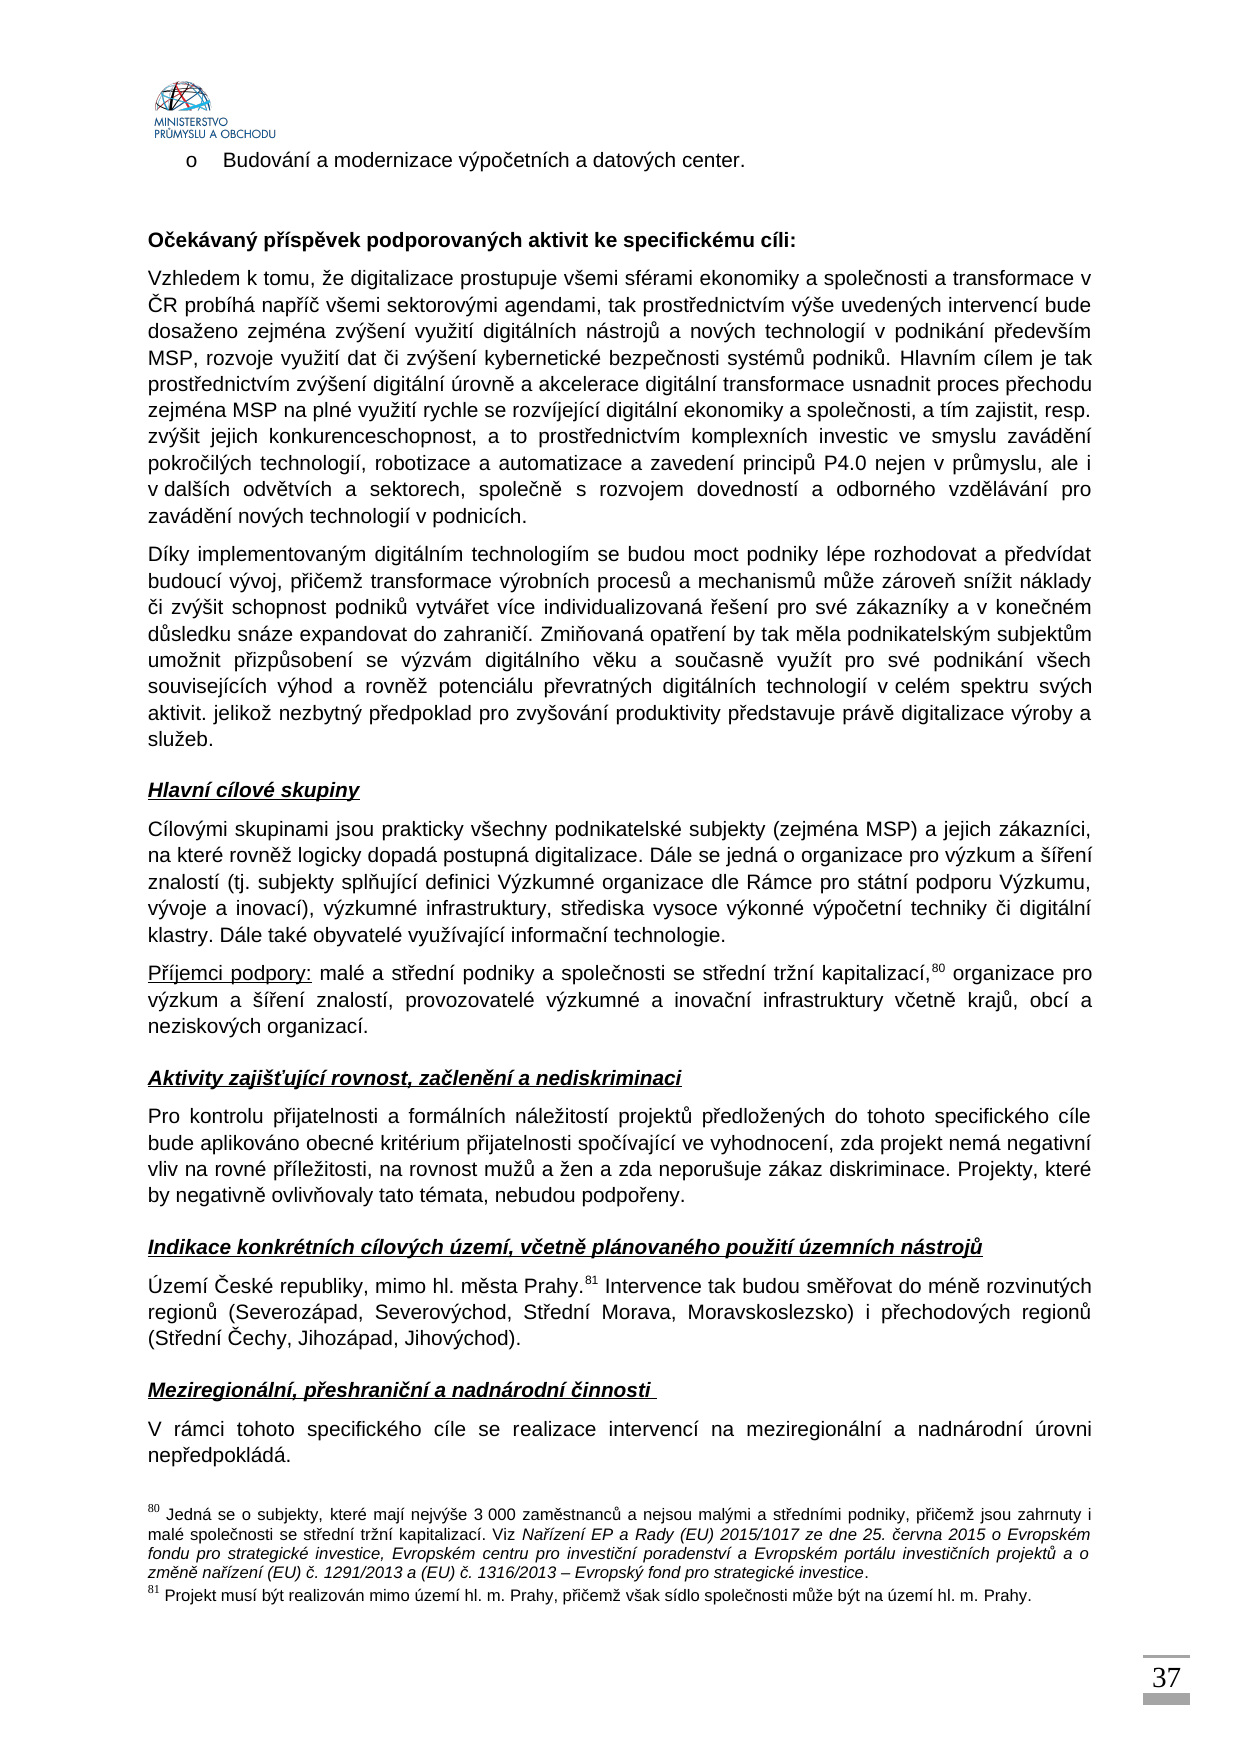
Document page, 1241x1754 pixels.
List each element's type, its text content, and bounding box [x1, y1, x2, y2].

picture [147, 73, 283, 146]
text Díky implementovaným digitálním technologiím se budou moct podniky lépe rozhodovat a předvídat budoucí vývoj, přičemž transformace výrobních procesů a mechanismů může zároveň snížit náklady či zvýšit schopnost podniků vytvářet více individualizovaná řešení pro své zákazníky a v konečném důsledku snáze expandovat do zahraničí. Zmiňovaná opatření by tak měla podnikatelským subjektům umožnit přizpůsobení se výzvám digitálního věku a současně využít pro své podnikání všech souvisejících výhod a rovněž potenciálu převratných digitálních technologií v celém spektru svých aktivit. jelikož nezbytný předpoklad pro zvyšování produktivity představuje právě digitalizace výroby a služeb. [148, 542, 1092, 751]
text Meziregionální, přeshraniční a nadnárodní činnosti [148, 1377, 1092, 1401]
text Hlavní cílové skupiny [148, 778, 1092, 802]
text Aktivity zajišťující rovnost, začlenění a nediskriminaci [148, 1065, 1092, 1089]
text V rámci tohoto specifického cíle se realizace intervencí na meziregionální a nadnárodní úrovni nepředpokládá. [148, 1416, 1092, 1467]
text Území České republiky, mimo hl. města Prahy. Intervence tak budou směřovat do méně rozvinutých regionů (Severozápad, Severovýchod, Střední Morava, Moravskoslezsko) i přechodových regionů (Střední Čechy, Jihozápad, Jihovýchod). [148, 1273, 1092, 1350]
list Budování a modernizace výpočetních a datových center. [185, 148, 1092, 173]
text Cílovými skupinami jsou prakticky všechny podnikatelské subjekty (zejména MSP) a jejich zákazníci, na které rovněž logicky dopadá postupná digitalizace. Dále se jedná o organizace pro výzkum a šíření znalostí (tj. subjekty splňující definici Výzkumné organizace dle Rámce pro státní podporu Výzkumu, vývoje a inovací), výzkumné infrastruktury, střediska vysoce výkonné výpočetní techniky či digitální klastry. Dále také obyvatelé využívající informační technologie. [148, 817, 1092, 946]
text Pro kontrolu přijatelnosti a formálních náležitostí projektů předložených do tohoto specifického cíle bude aplikováno obecné kritérium přijatelnosti spočívající ve vyhodnocení, zda projekt nemá negativní vliv na rovné příležitosti, na rovnost mužů a žen a zda neporušuje zákaz diskriminace. Projekty, které by negativně ovlivňovaly tato témata, nebudou podpořeny. [148, 1104, 1092, 1207]
text Očekávaný příspěvek podporovaných aktivit ke specifickému cíli: [148, 227, 1092, 251]
text Příjemci podpory: malé a střední podniky a společnosti se střední tržní kapitalizací, organizace pro výzkum a šíření znalostí, provozovatelé výzkumné a inovační infrastruktury včetně krajů, obcí a neziskových organizací. [148, 961, 1092, 1038]
text Vzhledem k tomu, že digitalizace prostupuje všemi sférami ekonomiky a společnosti a transformace v ČR probíhá napříč všemi sektorovými agendami, tak prostřednictvím výše uvedených intervencí bude dosaženo zejména zvýšení využití digitálních nástrojů a nových technologií v podnikání především MSP, rozvoje využití dat či zvýšení kybernetické bezpečnosti systémů podniků. Hlavním cílem je tak prostřednictvím zvýšení digitální úrovně a akcelerace digitální transformace usnadnit proces přechodu zejména MSP na plné využití rychle se rozvíjející digitální ekonomiky a společnosti, a tím zajistit, resp. zvýšit jejich konkurenceschopnost, a to prostřednictvím komplexních investic ve smyslu zavádění pokročilých technologií, robotizace a automatizace a zavedení principů P4.0 nejen v průmyslu, ale i v dalších odvětvích a sektorech, společně s rozvojem dovedností a odborného vzdělávání pro zavádění nových technologií v podnicích. [148, 266, 1092, 527]
text Indikace konkrétních cílových území, včetně plánovaného použití územních nástrojů [148, 1234, 1092, 1258]
